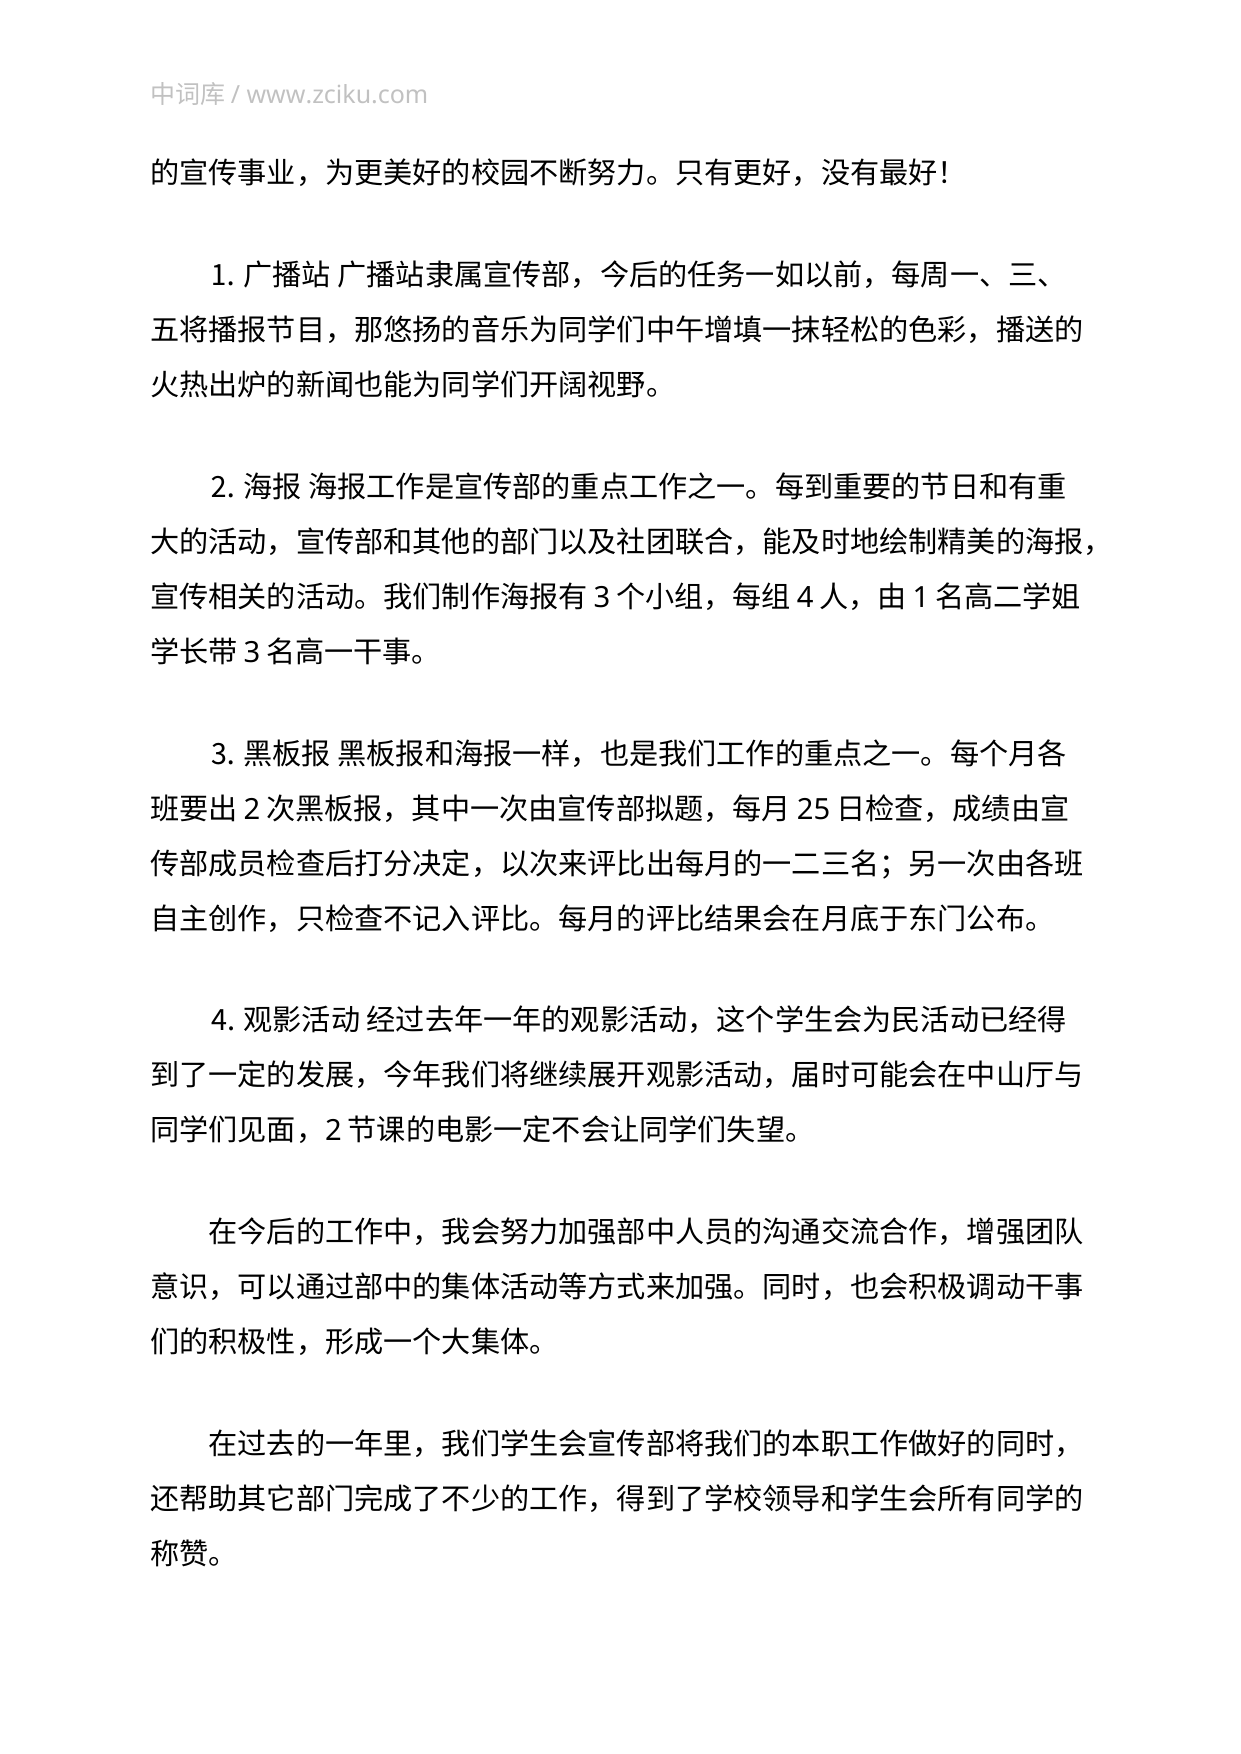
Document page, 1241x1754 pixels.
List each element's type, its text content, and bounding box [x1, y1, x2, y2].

text ⒋观影活动 经过去年一年的观影活动，这个学生会为民活动已经得到了一定的发展，今年我们将继续展开观影活动，届时可能会在中山厅与同学们见面，2节课的电影一定不会让同学们失望。 [150, 997, 1090, 1149]
text 在过去的一年里，我们学生会宣传部将我们的本职工作做好的同时，还帮助其它部门完成了不少的工作，得到了学校领导和学生会所有同学的称赞。 [150, 1420, 1090, 1572]
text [150, 150, 1090, 192]
text ⒉海报 海报工作是宣传部的重点工作之一。每到重要的节日和有重大的活动，宣传部和其他的部门以及社团联合，能及时地绘制精美的海报，宣传相关的活动。我们制作海报有3个小组，每组4人，由1名高二学姐学长带3名高一干事。 [150, 463, 1090, 671]
text ⒈广播站 广播站隶属宣传部，今后的任务一如以前，每周一、三、五将播报节目，那悠扬的音乐为同学们中午增填一抹轻松的色彩，播送的火热出炉的新闻也能为同学们开阔视野。 [150, 252, 1090, 404]
text 在今后的工作中，我会努力加强部中人员的沟通交流合作，增强团队意识，可以通过部中的集体活动等方式来加强。同时，也会积极调动干事们的积极性，形成一个大集体。 [150, 1209, 1090, 1361]
text ⒊黑板报 黑板报和海报一样，也是我们工作的重点之一。每个月各班要出2次黑板报，其中一次由宣传部拟题，每月25日检查，成绩由宣传部成员检查后打分决定，以次来评比出每月的一二三名；另一次由各班自主创作，只检查不记入评比。每月的评比结果会在月底于东门公布。 [150, 730, 1090, 937]
